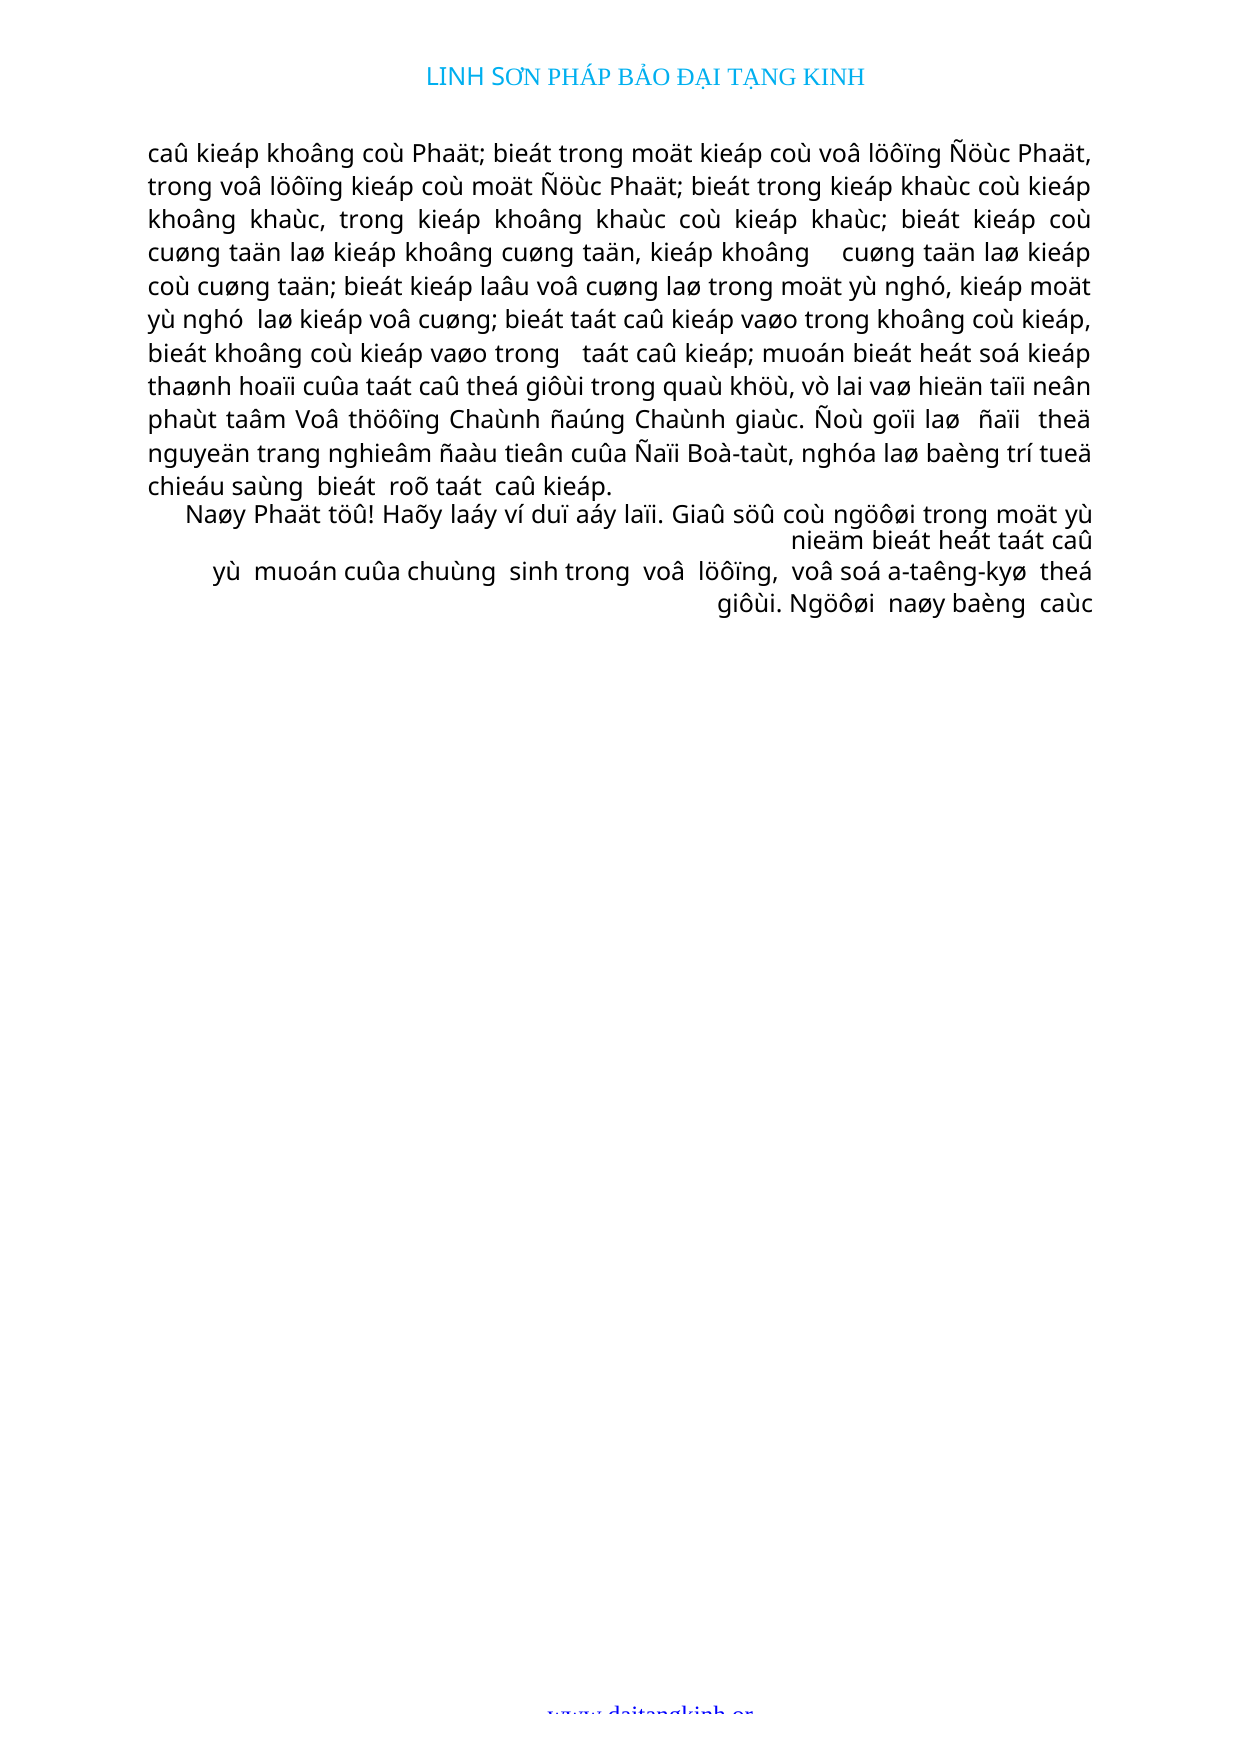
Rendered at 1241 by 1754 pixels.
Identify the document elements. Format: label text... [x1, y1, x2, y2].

text Naøy Phaät töû! Haõy laáy ví duï aáy laïi. Giaû söû coù ngöôøi trong moät yù nieäm bieát heát taát caû [135, 503, 1093, 554]
text yù muoán cuûa chuùng sinh trong voâ löôïng, voâ soá a-taêng-kyø theá giôùi. Ngöôøi naøy baèng caùc [135, 554, 1093, 618]
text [147, 135, 1093, 503]
